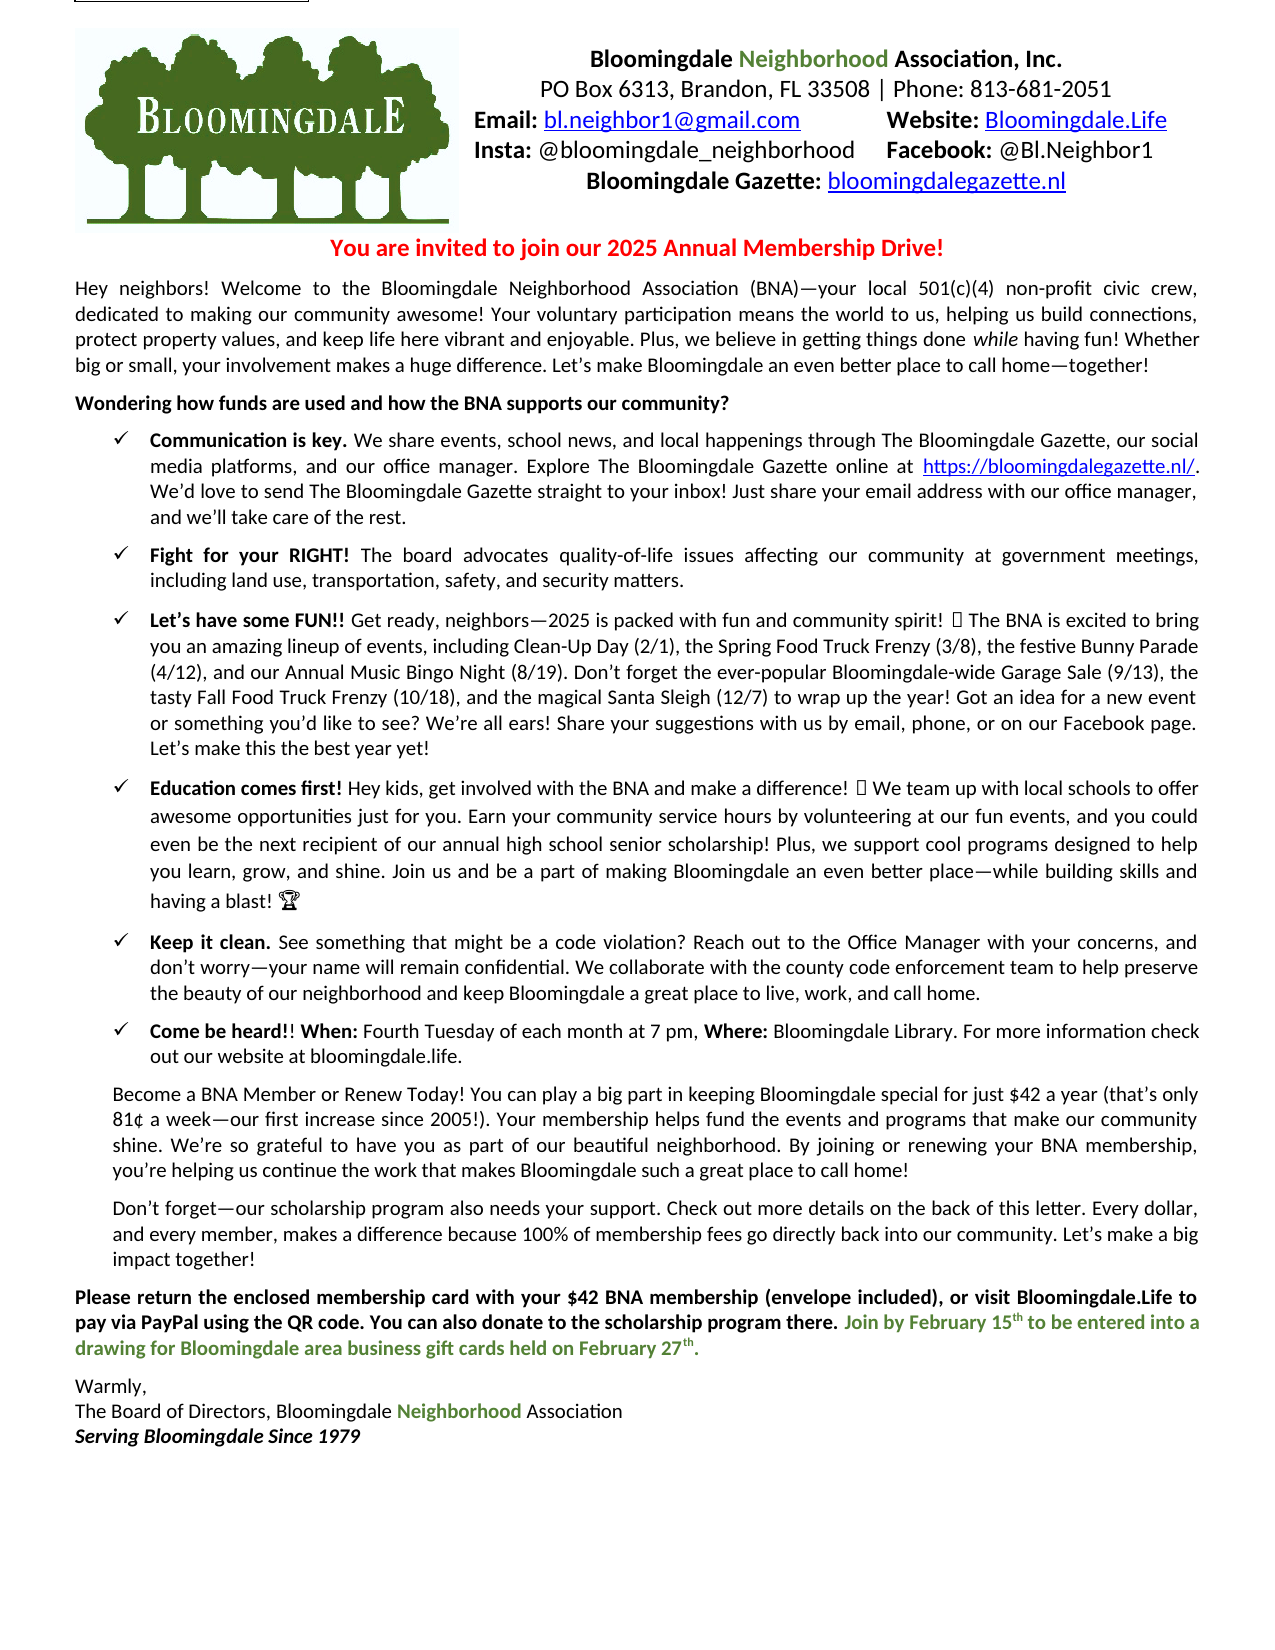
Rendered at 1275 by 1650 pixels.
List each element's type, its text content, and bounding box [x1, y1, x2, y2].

list Education comes first! Hey kids, get involved with the BNA and make a difference! 🎉 We team up with local schools to offer awesome opportunities just for you. Earn your community service hours by volunteering at our fun events, and you could even be the next recipient of our annual high school senior scholarship! Plus, we support cool programs designed to help you learn, grow, and shine. Join us and be a part of making Bloomingdale an even better place—while building skills and having a blast! 🏆✨ [112, 773, 1200, 914]
text You are invited to join our 2025 Annual Membership Drive! [75, 233, 1200, 263]
list Come be heard!! When: Fourth Tuesday of each month at 7 pm, Where: Bloomingdale Library. For more information check out our website at bloomingdale.life. [112, 1018, 1200, 1069]
text The Board of Directors, Bloomingdale Neighborhood Association [75, 1398, 1200, 1424]
text Warmly, [75, 1373, 1200, 1398]
text Hey neighbors! Welcome to the Bloomingdale Neighborhood Association (BNA)—your local 501(c)(4) non-profit civic crew, dedicated to making our community awesome! Your voluntary participation means the world to us, helping us build connections, protect property values, and keep life here vibrant and enjoyable. Plus, we believe in getting things done while having fun! Whether big or small, your involvement makes a huge difference. Let’s make Bloomingdale an even better place to call home—together! [75, 276, 1200, 377]
list Keep it clean. See something that might be a code violation? Reach out to the Office Manager with your concerns, and don’t worry—your name will remain confidential. We collaborate with the county code enforcement team to help preserve the beauty of our neighborhood and keep Bloomingdale a great place to live, work, and call home. [112, 929, 1200, 1005]
text Don’t forget—our scholarship program also needs your support. Check out more details on the back of this letter. Every dollar, and every member, makes a difference because 100% of membership fees go directly back into our community. Let’s make a big impact together! [112, 1195, 1200, 1272]
text Become a BNA Member or Renew Today! You can play a big part in keeping Bloomingdale special for just $42 a year (that’s only 81¢ a week—our first increase since 2005!). Your membership helps fund the events and programs that make our community shine. We’re so grateful to have you as part of our beautiful neighborhood. By joining or renewing your BNA membership, you’re helping us continue the work that makes Bloomingdale such a great place to call home! [112, 1081, 1200, 1183]
text Serving Bloomingdale Since 1979 [75, 1424, 1200, 1449]
text Please return the enclosed membership card with your $42 BNA membership (envelope included), or visit Bloomingdale.Life to pay via PayPal using the QR code. You can also donate to the scholarship program there. Join by February 15th to be entered into a drawing for Bloomingdale area business gift cards held on February 27th. [75, 1284, 1200, 1360]
list Let’s have some FUN!! Get ready, neighbors—2025 is packed with fun and community spirit! 🎉 The BNA is excited to bring you an amazing lineup of events, including Clean-Up Day (2/1), the Spring Food Truck Frenzy (3/8), the festive Bunny Parade (4/12), and our Annual Music Bingo Night (8/19). Don’t forget the ever-popular Bloomingdale-wide Garage Sale (9/13), the tasty Fall Food Truck Frenzy (10/18), and the magical Santa Sleigh (12/7) to wrap up the year! Got an idea for a new event or something you’d like to see? We’re all ears! Share your suggestions with us by email, phone, or on our Facebook page. Let’s make this the best year yet! [112, 605, 1200, 761]
text Wondering how funds are used and how the BNA supports our community? [75, 390, 1200, 415]
picture [75, 28, 459, 233]
list Communication is key. We share events, school news, and local happenings through The Bloomingdale Gazette, our social media platforms, and our office manager. Explore The Bloomingdale Gazette online at https://bloomingdalegazette.nl/. We’d love to send The Bloomingdale Gazette straight to your inbox! Just share your email address with our office manager, and we’ll take care of the rest. [112, 428, 1200, 529]
list Fight for your RIGHT! The board advocates quality-of-life issues affecting our community at government meetings, including land use, transportation, safety, and security matters. [112, 542, 1200, 593]
